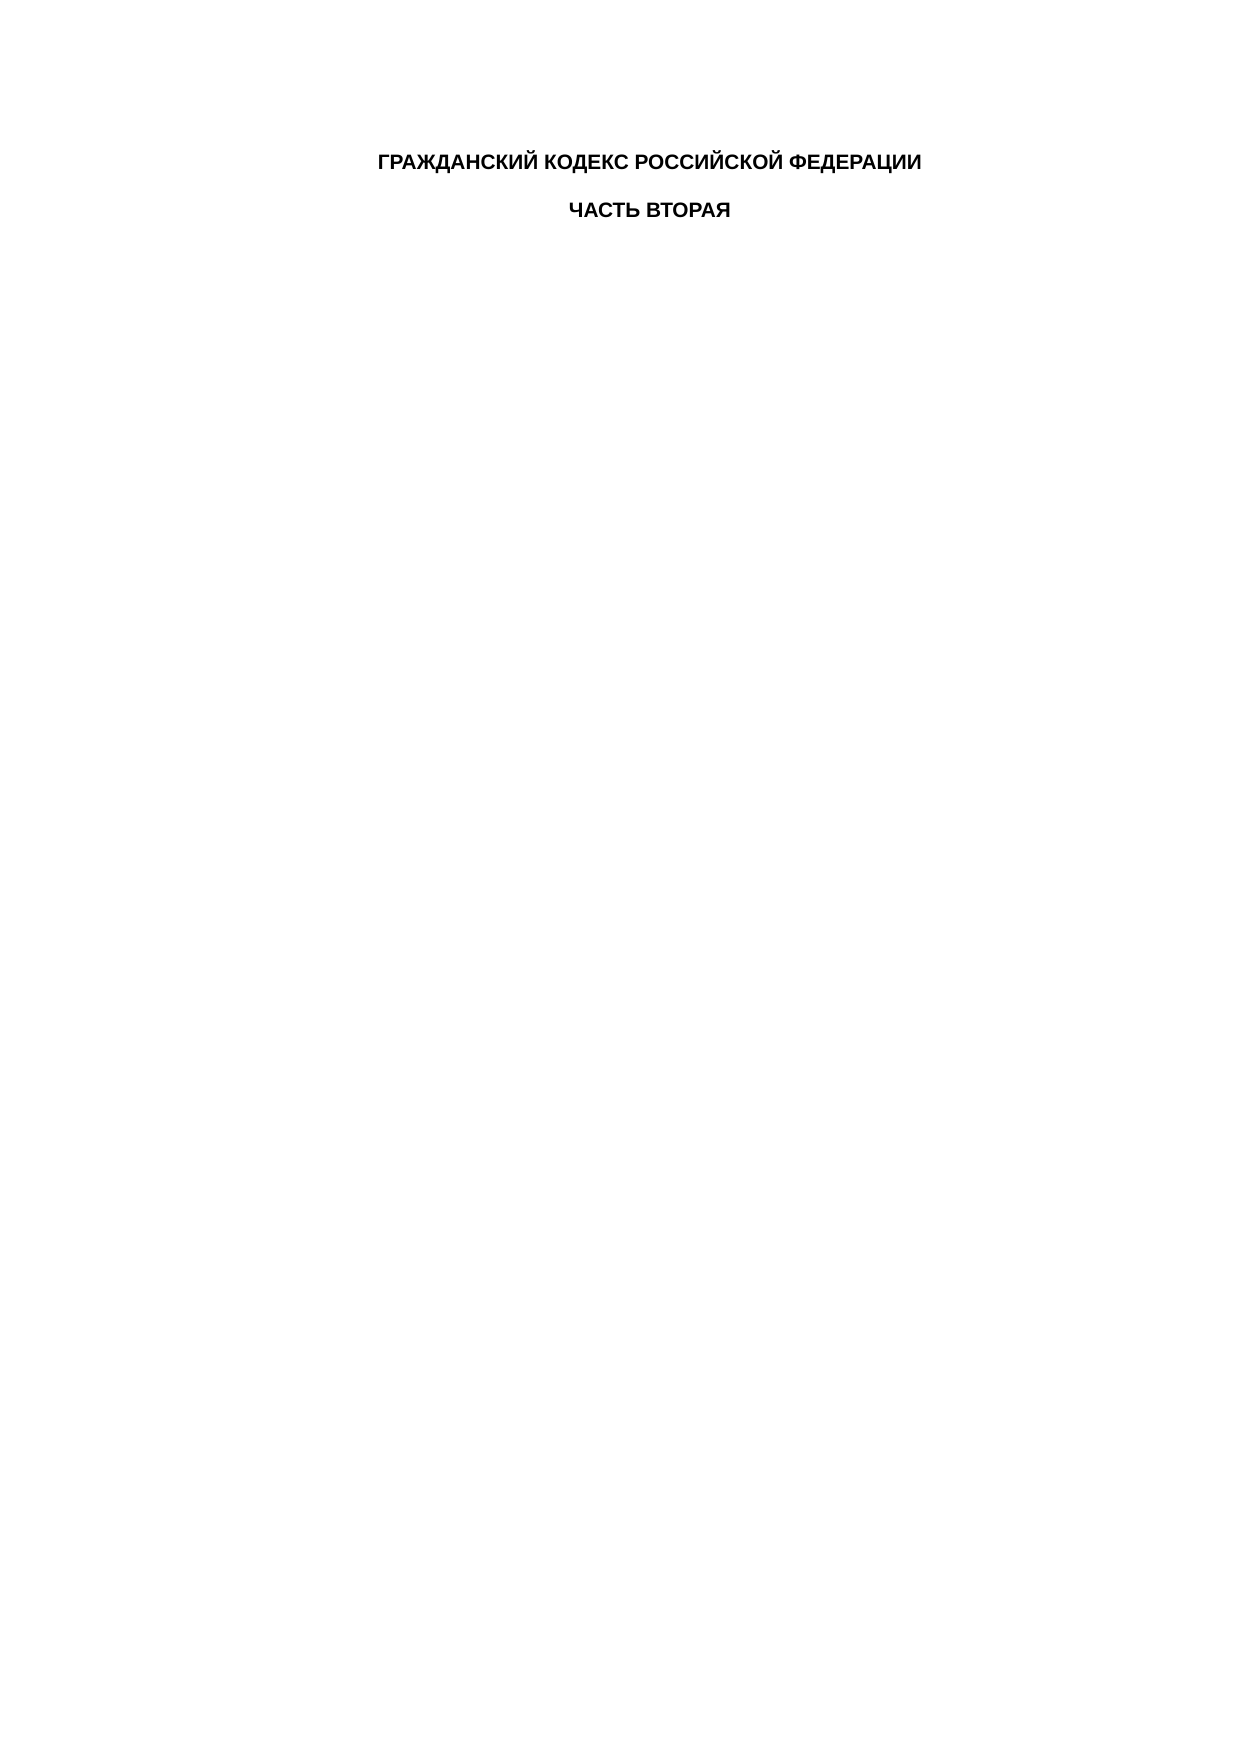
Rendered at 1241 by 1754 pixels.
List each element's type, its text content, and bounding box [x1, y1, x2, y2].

title ГРАЖДАНСКИЙ КОДЕКС РОССИЙСКОЙ ФЕДЕРАЦИИ [118, 150, 1181, 174]
title ЧАСТЬ ВТОРАЯ [118, 198, 1181, 222]
